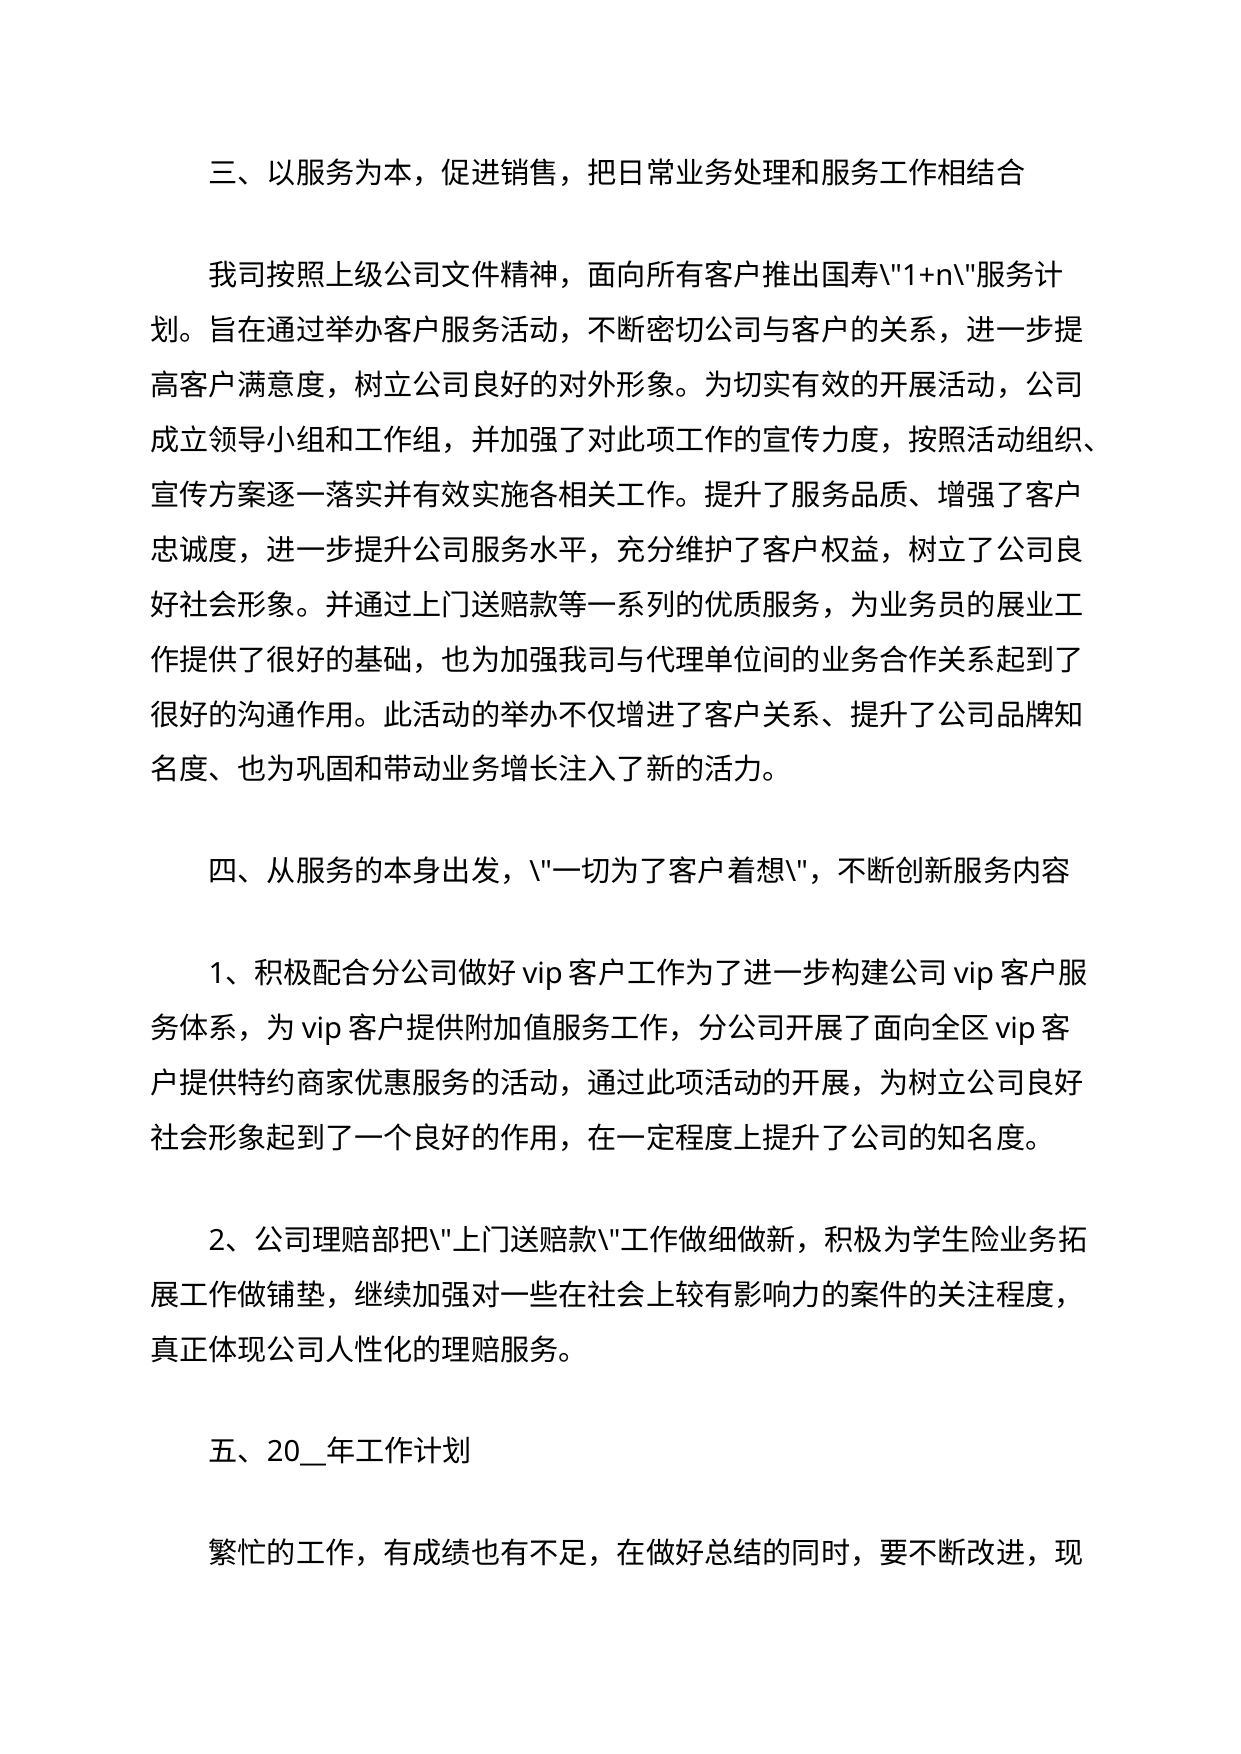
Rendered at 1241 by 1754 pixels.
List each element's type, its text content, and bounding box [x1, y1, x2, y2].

text 五、20__年工作计划 [150, 1428, 1090, 1470]
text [150, 1530, 1090, 1572]
text 三、以服务为本，促进销售，把日常业务处理和服务工作相结合 [150, 150, 1090, 192]
text 四、从服务的本身出发，\"一切为了客户着想\"，不断创新服务内容 [150, 848, 1090, 890]
text 1、积极配合分公司做好vip客户工作为了进一步构建公司vip客户服务体系，为vip客户提供附加值服务工作，分公司开展了面向全区vip客户提供特约商家优惠服务的活动，通过此项活动的开展，为树立公司良好社会形象起到了一个良好的作用，在一定程度上提升了公司的知名度。 [150, 950, 1090, 1157]
text 我司按照上级公司文件精神，面向所有客户推出国寿\"1+n\"服务计划。旨在通过举办客户服务活动，不断密切公司与客户的关系，进一步提高客户满意度，树立公司良好的对外形象。为切实有效的开展活动，公司成立领导小组和工作组，并加强了对此项工作的宣传力度，按照活动组织、宣传方案逐一落实并有效实施各相关工作。提升了服务品质、增强了客户忠诚度，进一步提升公司服务水平，充分维护了客户权益，树立了公司良好社会形象。并通过上门送赔款等一系列的优质服务，为业务员的展业工作提供了很好的基础，也为加强我司与代理单位间的业务合作关系起到了很好的沟通作用。此活动的举办不仅增进了客户关系、提升了公司品牌知名度、也为巩固和带动业务增长注入了新的活力。 [150, 252, 1090, 788]
text 2、公司理赔部把\"上门送赔款\"工作做细做新，积极为学生险业务拓展工作做铺垫，继续加强对一些在社会上较有影响力的案件的关注程度，真正体现公司人性化的理赔服务。 [150, 1216, 1090, 1368]
